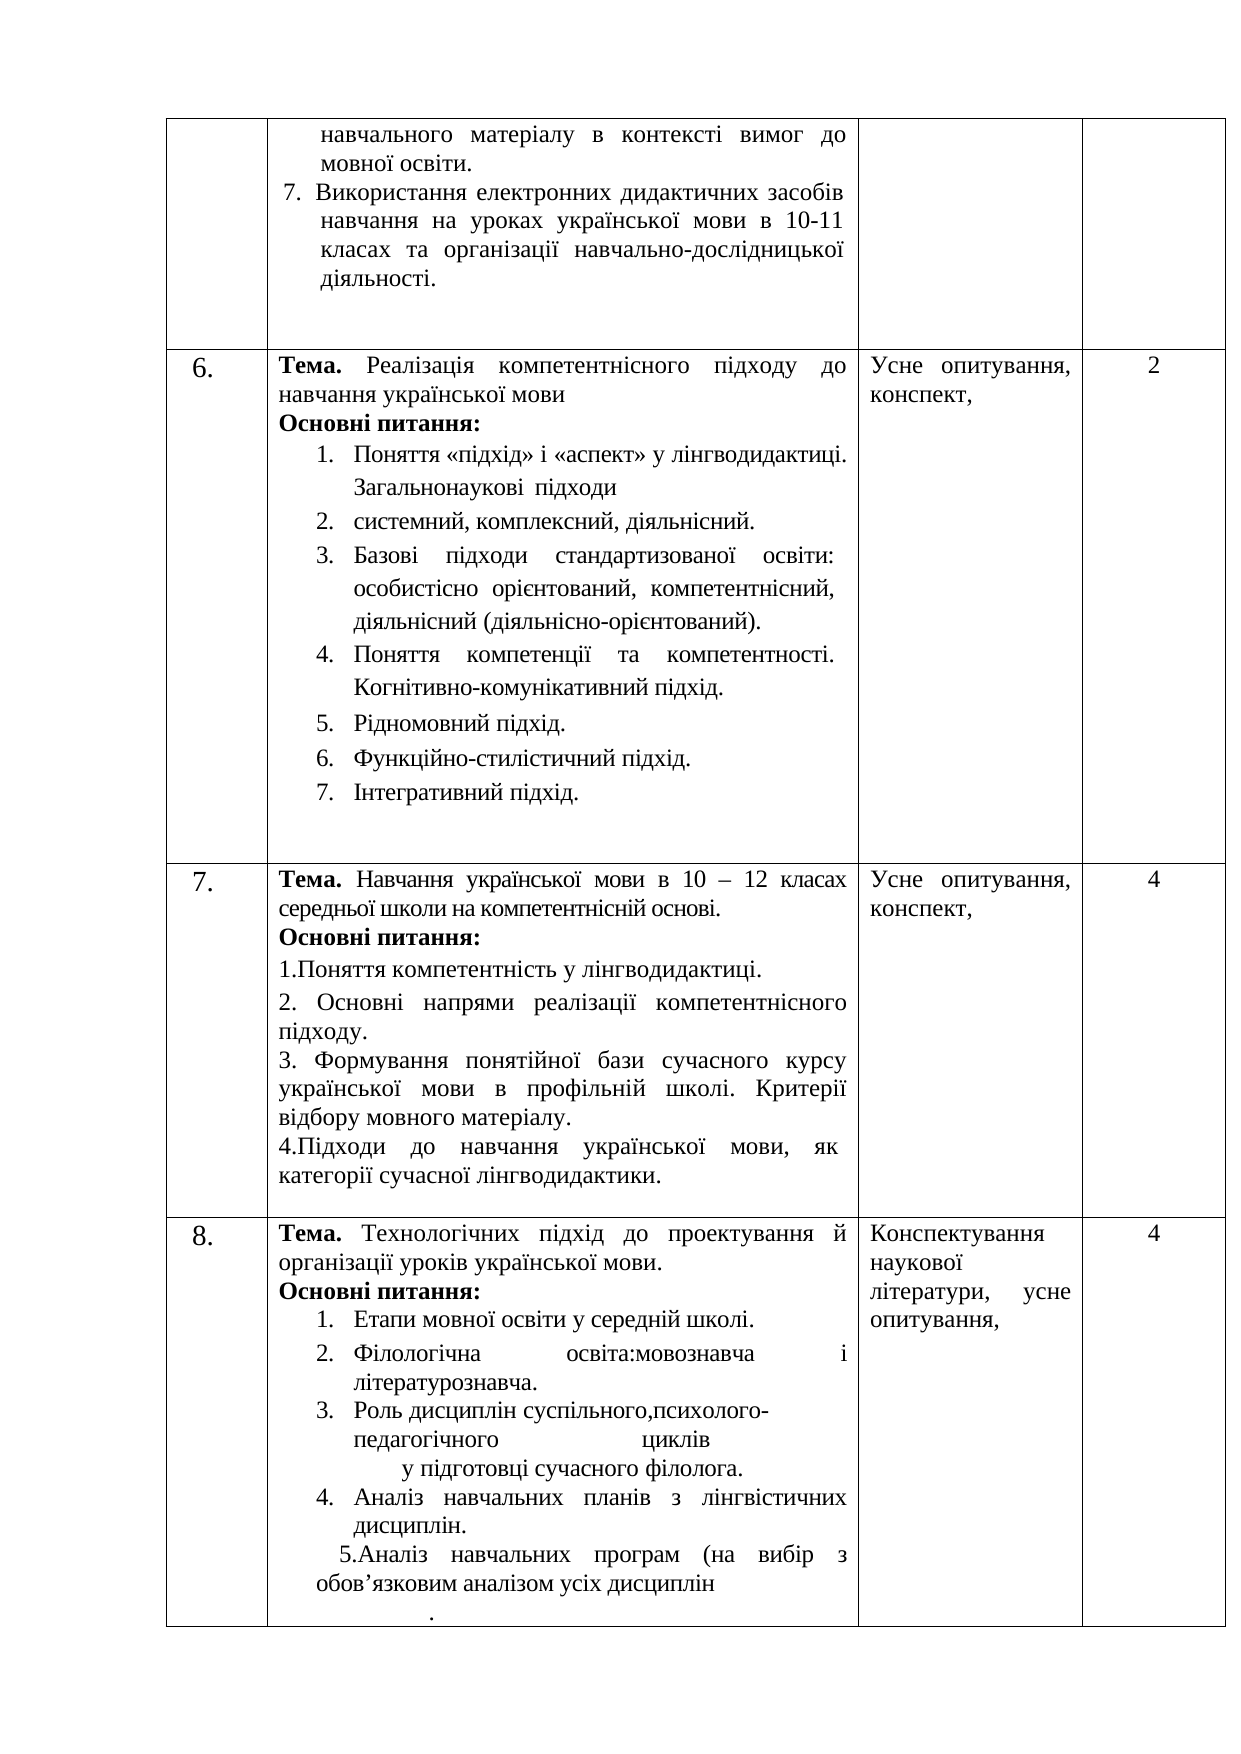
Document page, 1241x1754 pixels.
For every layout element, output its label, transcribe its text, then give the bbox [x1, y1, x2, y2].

table_cell 2 [1083, 350, 1225, 863]
table_cell 7. [167, 864, 267, 1217]
table_cell 4 [1083, 1218, 1225, 1626]
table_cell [268, 119, 858, 349]
table_cell 4 [1083, 864, 1225, 1217]
table_cell Тема. Навчання української мови в 10 – 12 класах середньої школи на компетентнісній основі. Основні питання: 1.Поняття компетентність у лінгводидактиці. 2. Основні напрями реалізації компетентнісного підходу. 3. Формування понятійної бази сучасного курсу української мови в профільній школі. Критерії відбору мовного матеріалу. 4.Підходи до навчання української мови, як категорії сучасної лінгводидактики. [268, 864, 858, 1217]
table_cell 8. [167, 1218, 267, 1626]
table_cell Усне опитування, конспект, [859, 350, 1082, 863]
table_cell Тема. Реалізація компетентнісного підходу до навчання української мови Основні питання: Поняття «підхід» і «аспект» у лінгводидактиці. Загальнонаукові підходи системний, комплексний, діяльнісний. Базові підходи стандартизованої освіти: особистісно орієнтований, компетентнісний, діяльнісний (діяльнісно-орієнтований). Поняття компетенції та компетентності. Когнітивно-комунікативний підхід. Рідномовний підхід. Функційно-стилістичний підхід. Інтегративний підхід. [268, 350, 858, 863]
table_cell Усне опитування, конспект, [859, 864, 1082, 1217]
table_cell 6. [167, 350, 267, 863]
table_cell 5. [167, 119, 267, 349]
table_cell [268, 1218, 858, 1626]
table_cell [859, 119, 1082, 349]
table_cell 2 [1083, 119, 1225, 349]
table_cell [859, 1218, 1082, 1626]
